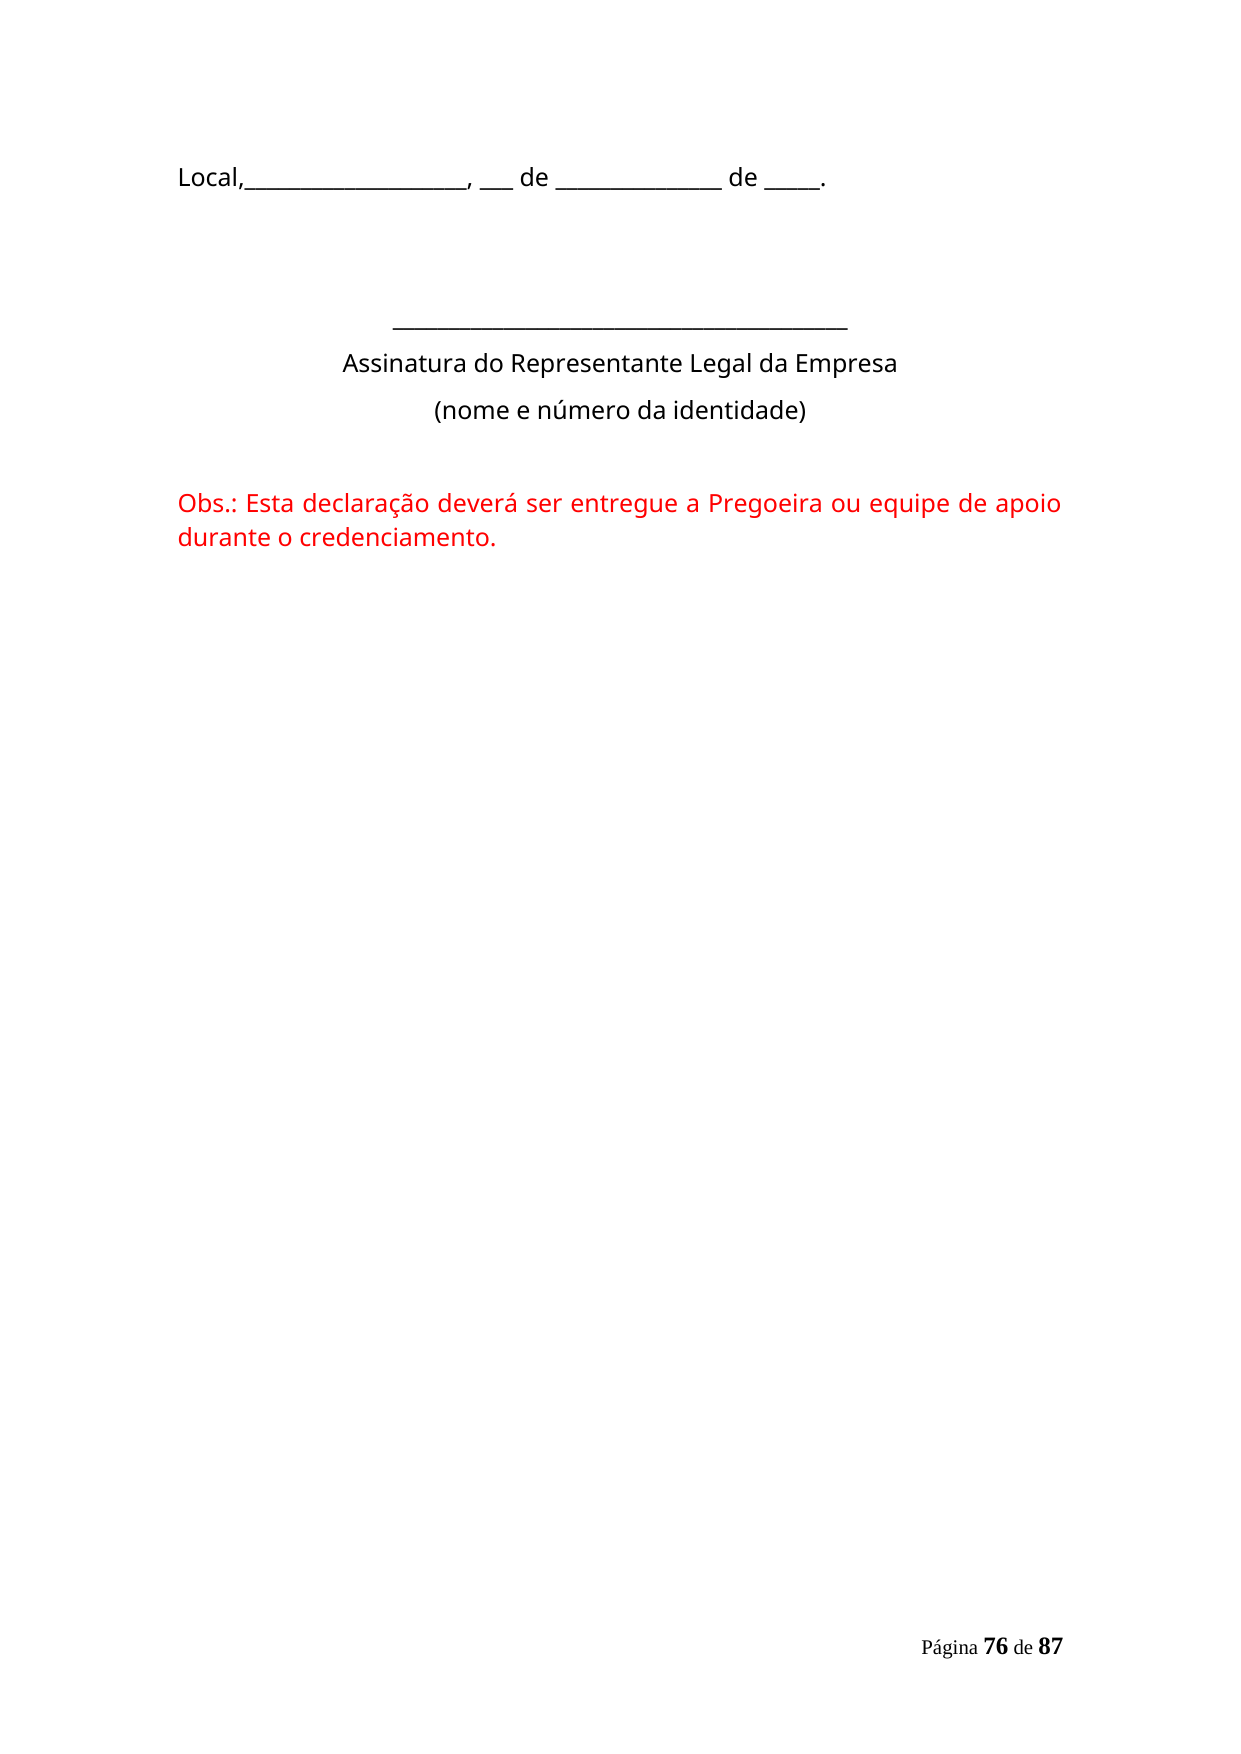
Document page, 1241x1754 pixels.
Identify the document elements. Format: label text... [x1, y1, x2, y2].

text (nome e número da identidade) [177, 393, 1063, 427]
text Local,____________________, ___ de _______________ de _____. [177, 160, 1063, 194]
text _________________________________________ [177, 299, 1063, 334]
text Assinatura do Representante Legal da Empresa [177, 346, 1063, 380]
text Obs.: Esta declaração deverá ser entregue a Pregoeira ou equipe de apoio durante o credenciamento. [177, 486, 1063, 554]
